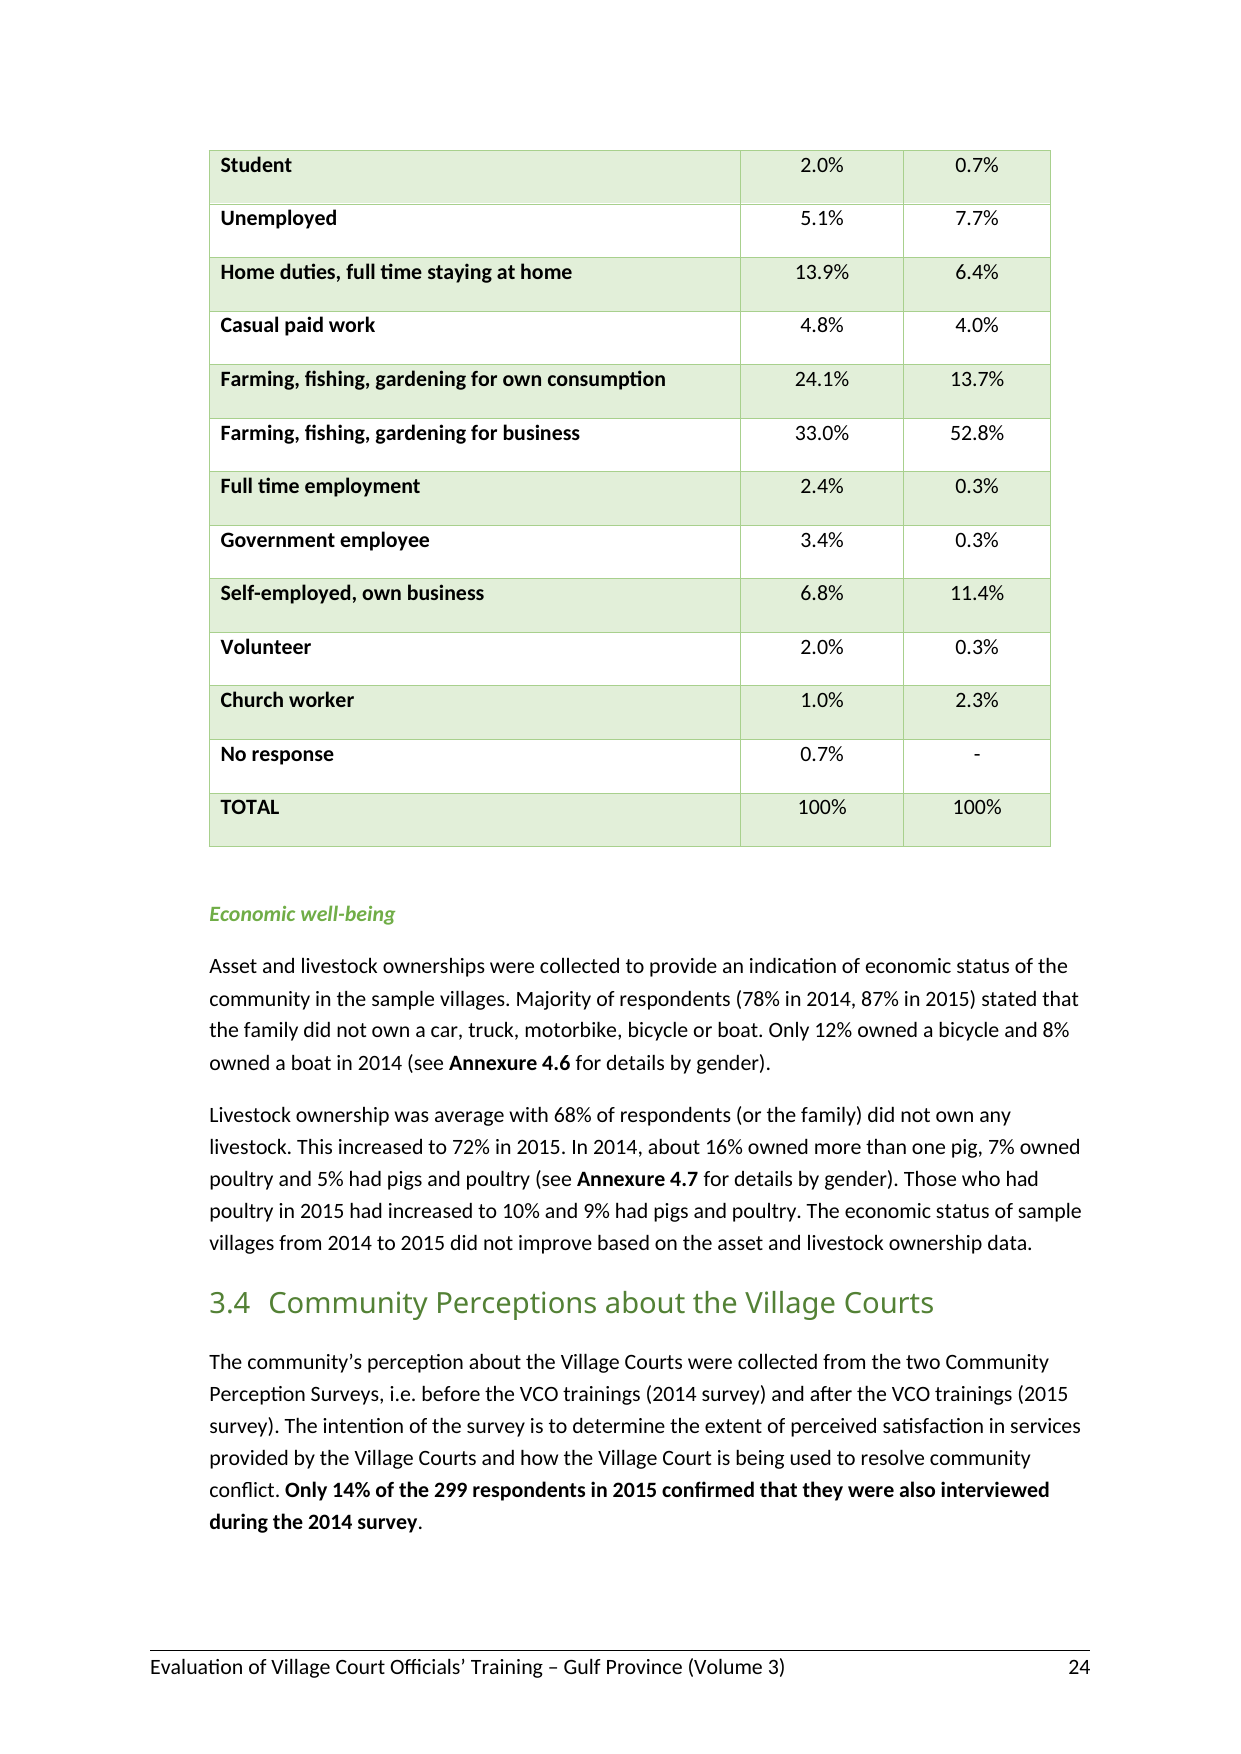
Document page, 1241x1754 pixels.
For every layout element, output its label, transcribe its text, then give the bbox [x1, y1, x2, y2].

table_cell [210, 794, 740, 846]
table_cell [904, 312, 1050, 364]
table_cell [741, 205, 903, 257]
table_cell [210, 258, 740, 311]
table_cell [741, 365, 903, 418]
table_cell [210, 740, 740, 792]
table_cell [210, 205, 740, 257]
text Livestock ownership was average with 68% of respondents (or the family) did not own any livestock. This increased to 72% in 2015. In 2014, about 16% owned more than one pig, 7% owned poultry and 5% had pigs and poultry (see Annexure 4.7 for details by gender). Those who had poultry in 2015 had increased to 10% and 9% had pigs and poultry. The economic status of sample villages from 2014 to 2015 did not improve based on the asset and livestock ownership data. [209, 1101, 1090, 1256]
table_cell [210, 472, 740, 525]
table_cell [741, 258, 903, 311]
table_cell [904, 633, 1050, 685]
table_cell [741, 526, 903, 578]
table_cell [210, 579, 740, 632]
subtitle 3.4 Community Perceptions about the Village Courts [209, 1282, 1090, 1322]
text Asset and livestock ownerships were collected to provide an indication of economic status of the community in the sample villages. Majority of respondents (78% in 2014, 87% in 2015) stated that the family did not own a car, truck, motorbike, bicycle or boat. Only 12% owned a bicycle and 8% owned a boat in 2014 (see Annexure 4.6 for details by gender). [209, 953, 1090, 1075]
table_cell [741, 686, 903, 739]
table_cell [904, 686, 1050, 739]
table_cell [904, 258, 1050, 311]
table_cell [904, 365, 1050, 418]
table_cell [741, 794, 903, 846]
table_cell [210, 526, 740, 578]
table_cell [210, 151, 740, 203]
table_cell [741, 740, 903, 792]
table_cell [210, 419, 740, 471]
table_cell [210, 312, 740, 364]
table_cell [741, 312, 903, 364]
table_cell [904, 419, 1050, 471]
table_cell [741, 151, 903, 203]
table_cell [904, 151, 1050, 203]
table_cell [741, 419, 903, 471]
text Economic well-being [209, 900, 1090, 927]
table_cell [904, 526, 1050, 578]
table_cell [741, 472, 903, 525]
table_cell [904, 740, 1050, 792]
text The community’s perception about the Village Courts were collected from the two Community Perception Surveys, i.e. before the VCO trainings (2014 survey) and after the VCO trainings (2015 survey). The intention of the survey is to determine the extent of perceived satisfaction in services provided by the Village Courts and how the Village Court is being used to resolve community conflict. Only 14% of the 299 respondents in 2015 confirmed that they were also interviewed during the 2014 survey. [209, 1348, 1090, 1535]
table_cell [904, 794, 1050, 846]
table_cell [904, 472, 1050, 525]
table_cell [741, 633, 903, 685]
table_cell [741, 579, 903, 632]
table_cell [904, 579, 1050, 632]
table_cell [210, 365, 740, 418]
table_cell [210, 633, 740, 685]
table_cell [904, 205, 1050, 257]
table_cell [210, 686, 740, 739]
